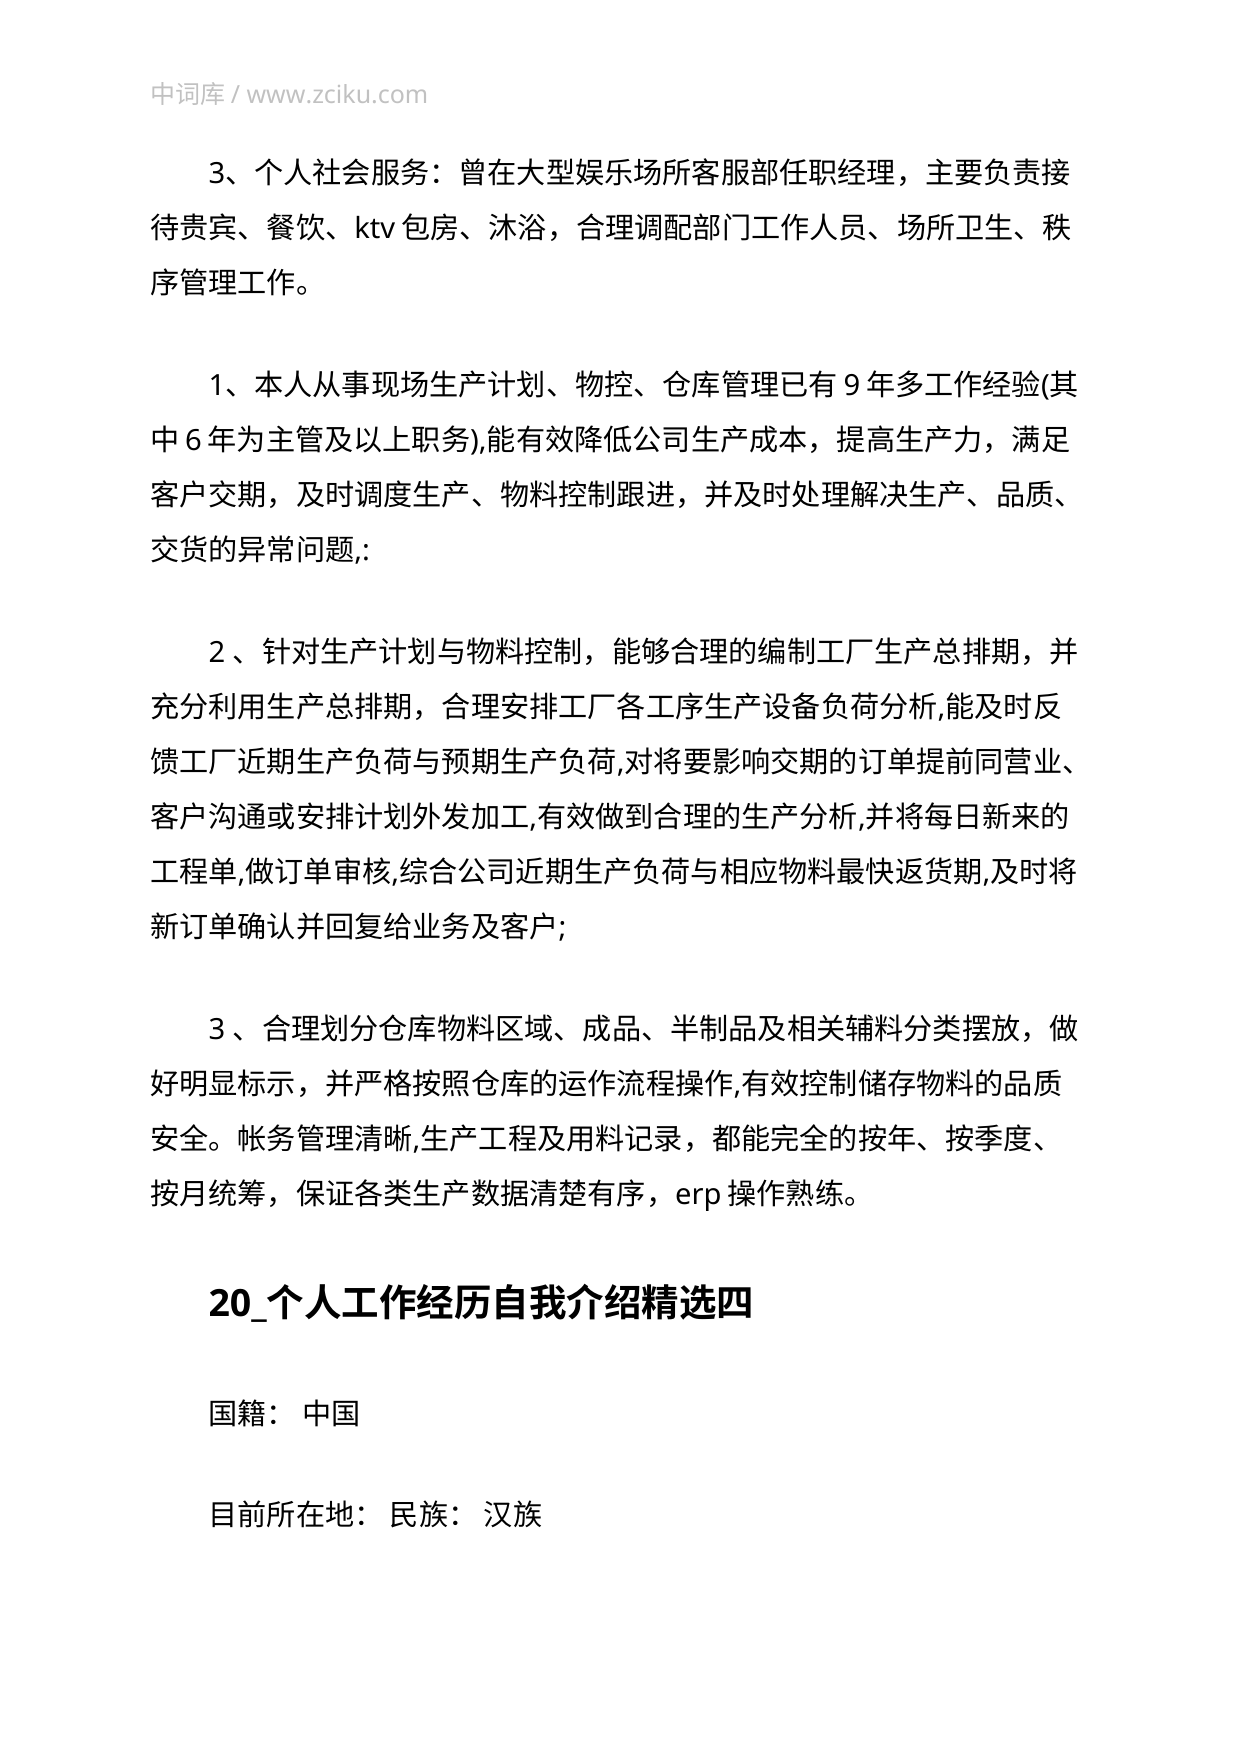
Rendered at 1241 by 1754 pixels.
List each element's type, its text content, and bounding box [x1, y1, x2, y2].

text 3 、合理划分仓库物料区域、成品、半制品及相关辅料分类摆放，做好明显标示，并严格按照仓库的运作流程操作,有效控制储存物料的品质安全。帐务管理清晰,生产工程及用料记录，都能完全的按年、按季度、按月统筹，保证各类生产数据清楚有序，erp操作熟练。 [150, 1006, 1090, 1213]
text 国籍： 中国 [150, 1390, 1090, 1432]
text 3、个人社会服务：曾在大型娱乐场所客服部任职经理，主要负责接待贵宾、餐饮、ktv包房、沐浴，合理调配部门工作人员、场所卫生、秩序管理工作。 [150, 150, 1090, 302]
text 1、本人从事现场生产计划、物控、仓库管理已有9年多工作经验(其中6年为主管及以上职务),能有效降低公司生产成本，提高生产力，满足客户交期，及时调度生产、物料控制跟进，并及时处理解决生产、品质、交货的异常问题,: [150, 362, 1090, 569]
text 目前所在地： 民族： 汉族 [150, 1492, 1090, 1534]
text 2 、针对生产计划与物料控制，能够合理的编制工厂生产总排期，并充分利用生产总排期，合理安排工厂各工序生产设备负荷分析,能及时反馈工厂近期生产负荷与预期生产负荷,对将要影响交期的订单提前同营业、客户沟通或安排计划外发加工,有效做到合理的生产分析,并将每日新来的工程单,做订单审核,综合公司近期生产负荷与相应物料最快返货期,及时将新订单确认并回复给业务及客户; [150, 629, 1090, 946]
text 20_个人工作经历自我介绍精选四 [150, 1273, 1090, 1327]
